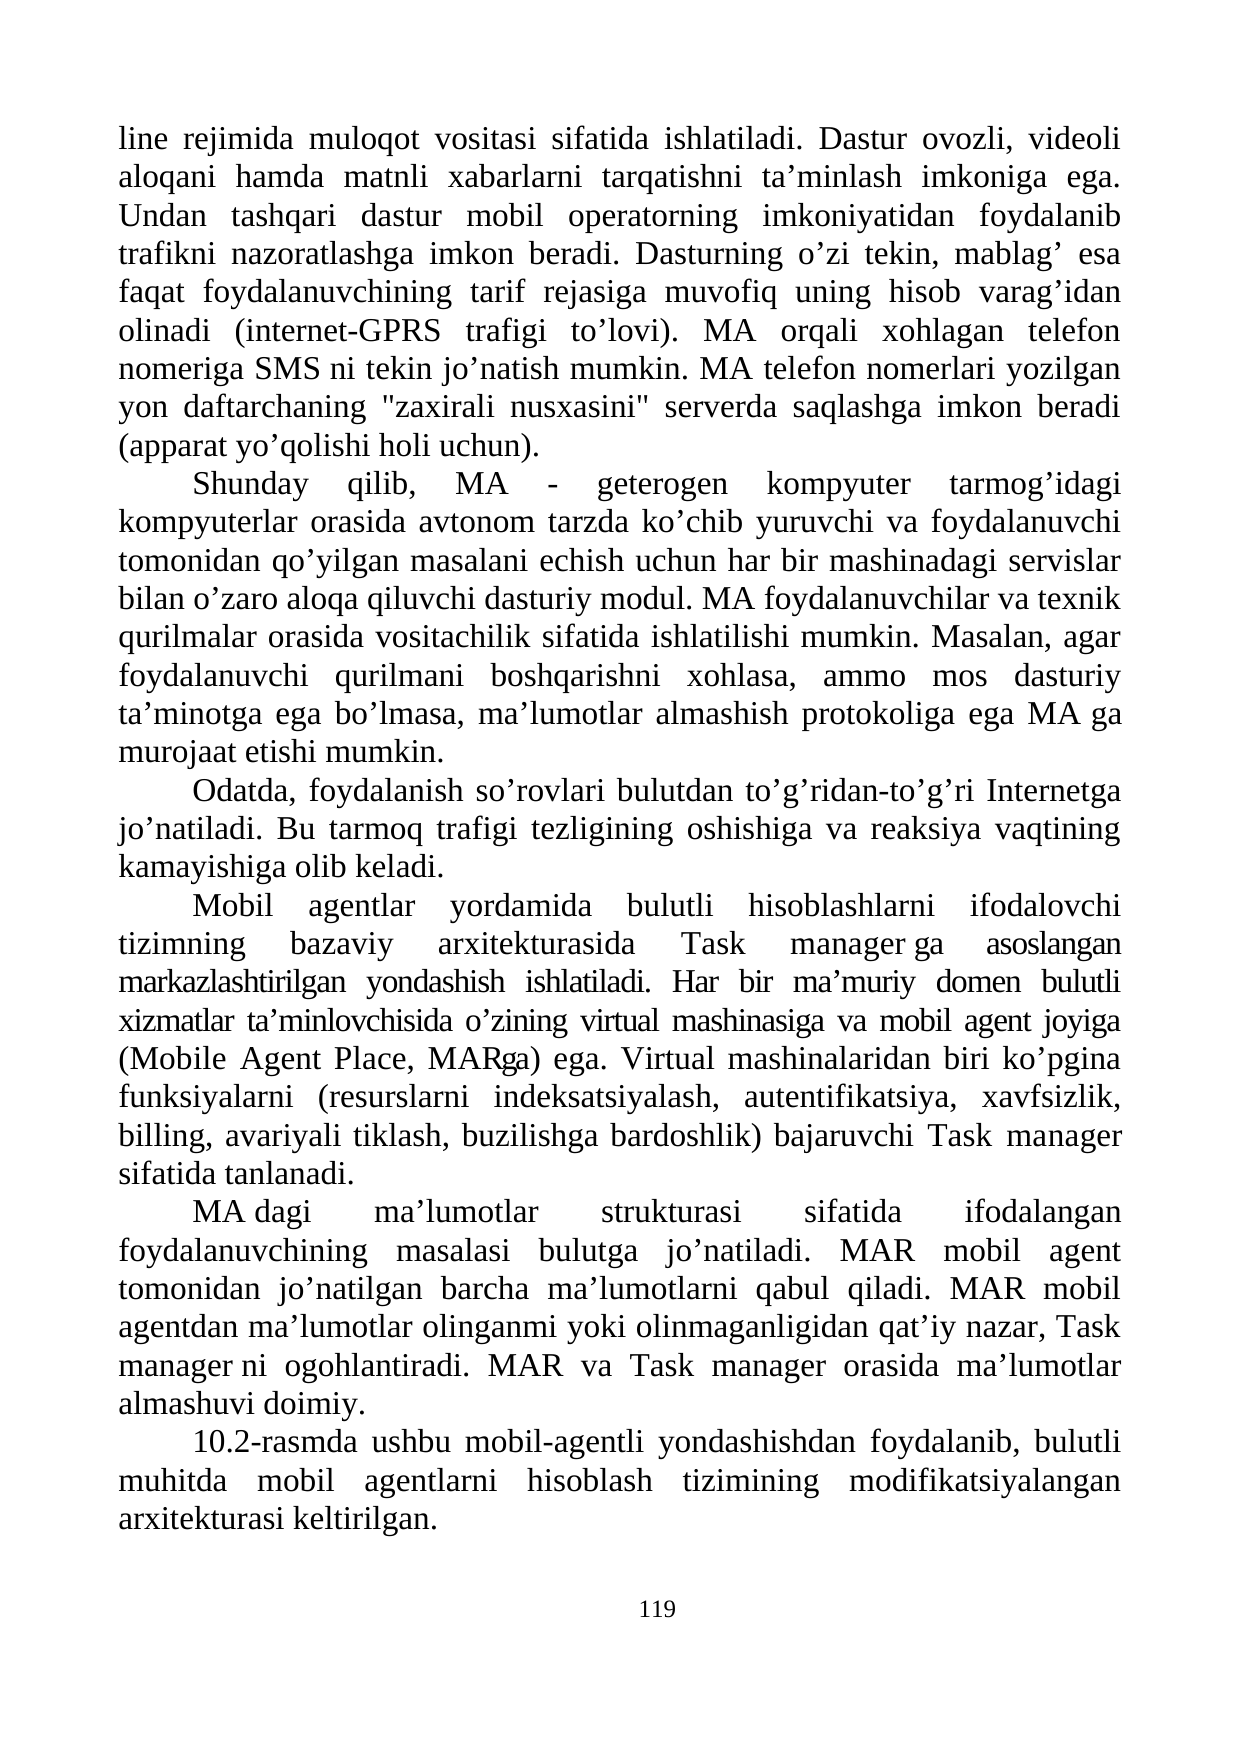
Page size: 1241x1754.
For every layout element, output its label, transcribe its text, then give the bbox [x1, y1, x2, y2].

text MA dagi ma’lumotlar strukturasi sifatida ifodalangan foydalanuvchining masalasi bulutga jo’natiladi. MAR mobil agent tomonidan jo’natilgan barcha ma’lumotlarni qabul qiladi. MAR mobil agentdan ma’lumotlar olinganmi yoki olinmaganligidan qat’iy nazar, Task manager ni ogohlantiradi. MAR va Task manager orasida ma’lumotlar almashuvi doimiy. [118, 1191, 1122, 1421]
text Odatda, foydalanish so’rovlari bulutdan to’g’ridan-to’g’ri Internetga jo’natiladi. Bu tarmoq trafigi tezligining oshishiga va reaksiya vaqtining kamayishiga olib keladi. [118, 770, 1122, 885]
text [118, 118, 1122, 463]
text Shunday qilib, MA - geterogen kompyuter tarmog’idagi kompyuterlar orasida avtonom tarzda ko’chib yuruvchi va foydalanuvchi tomonidan qo’yilgan masalani echish uchun har bir mashinadagi servislar bilan o’zaro aloqa qiluvchi dasturiy modul. MA foydalanuvchilar va texnik qurilmalar orasida vositachilik sifatida ishlatilishi mumkin. Masalan, agar foydalanuvchi qurilmani boshqarishni xohlasa, ammo mos dasturiy ta’minotga ega bo’lmasa, ma’lumotlar almashish protokoliga ega MA ga murojaat etishi mumkin. [118, 463, 1122, 770]
text 10.2-rasmda ushbu mobil-agentli yondashishdan foydalanib, bulutli muhitda mobil agentlarni hisoblash tizimining modifikatsiyalangan arxitekturasi keltirilgan. [118, 1421, 1122, 1536]
text Mobil agentlar yordamida bulutli hisoblashlarni ifodalovchi tizimning bazaviy arxitekturasida Task manager ga asoslangan markazlashtirilgan yondashish ishlatiladi. Har bir ma’muriy domen bulutli xizmatlar ta’minlovchisida o’zining virtual mashinasiga va mobil agent joyiga (Mobile Agent Place, MARga) ega. Virtual mashinalaridan biri ko’pgina funksiyalarni (resurslarni indeksatsiyalash, autentifikatsiya, xavfsizlik, billing, avariyali tiklash, buzilishga bardoshlik) bajaruvchi Task manager sifatida tanlanadi. [118, 885, 1122, 1191]
